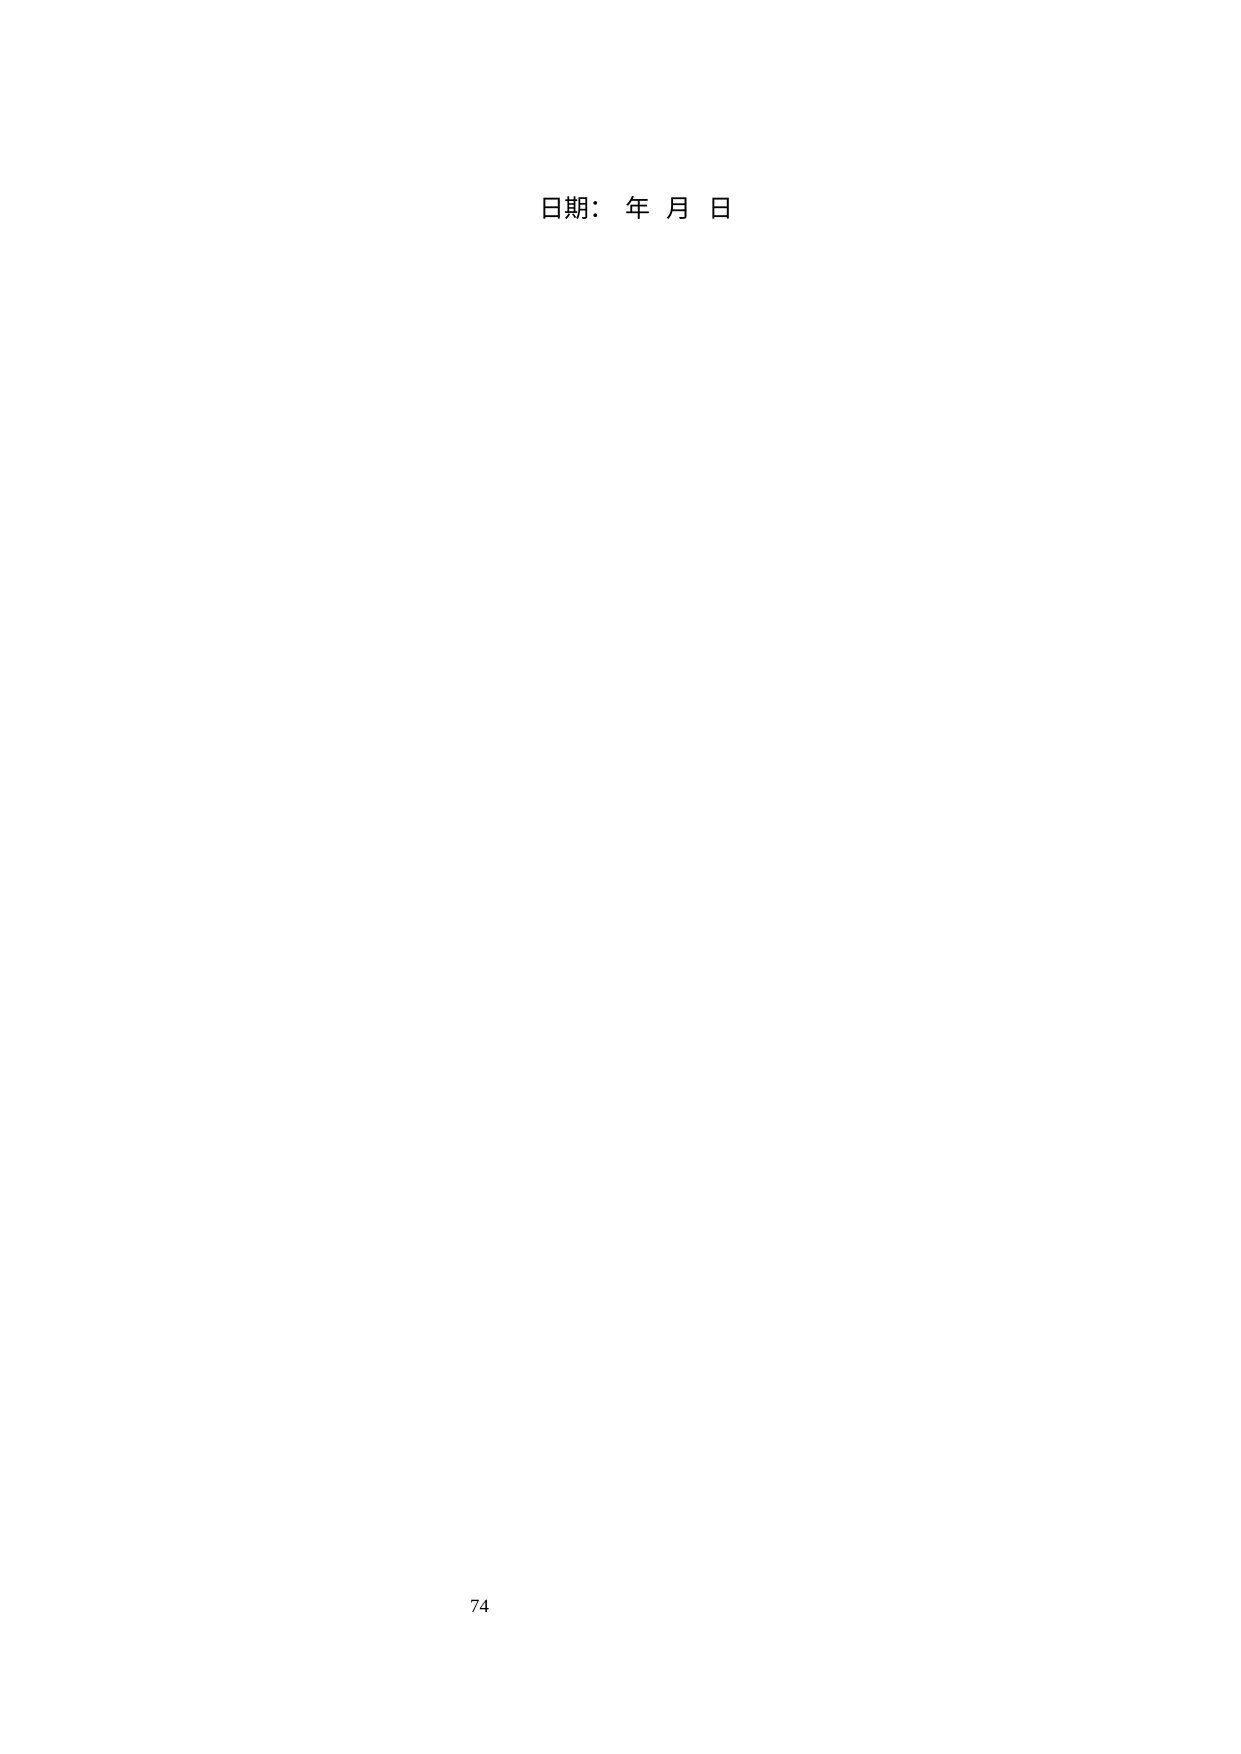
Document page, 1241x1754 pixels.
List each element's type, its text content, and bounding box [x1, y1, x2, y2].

text 日期： 年 月 日 [153, 189, 1087, 225]
